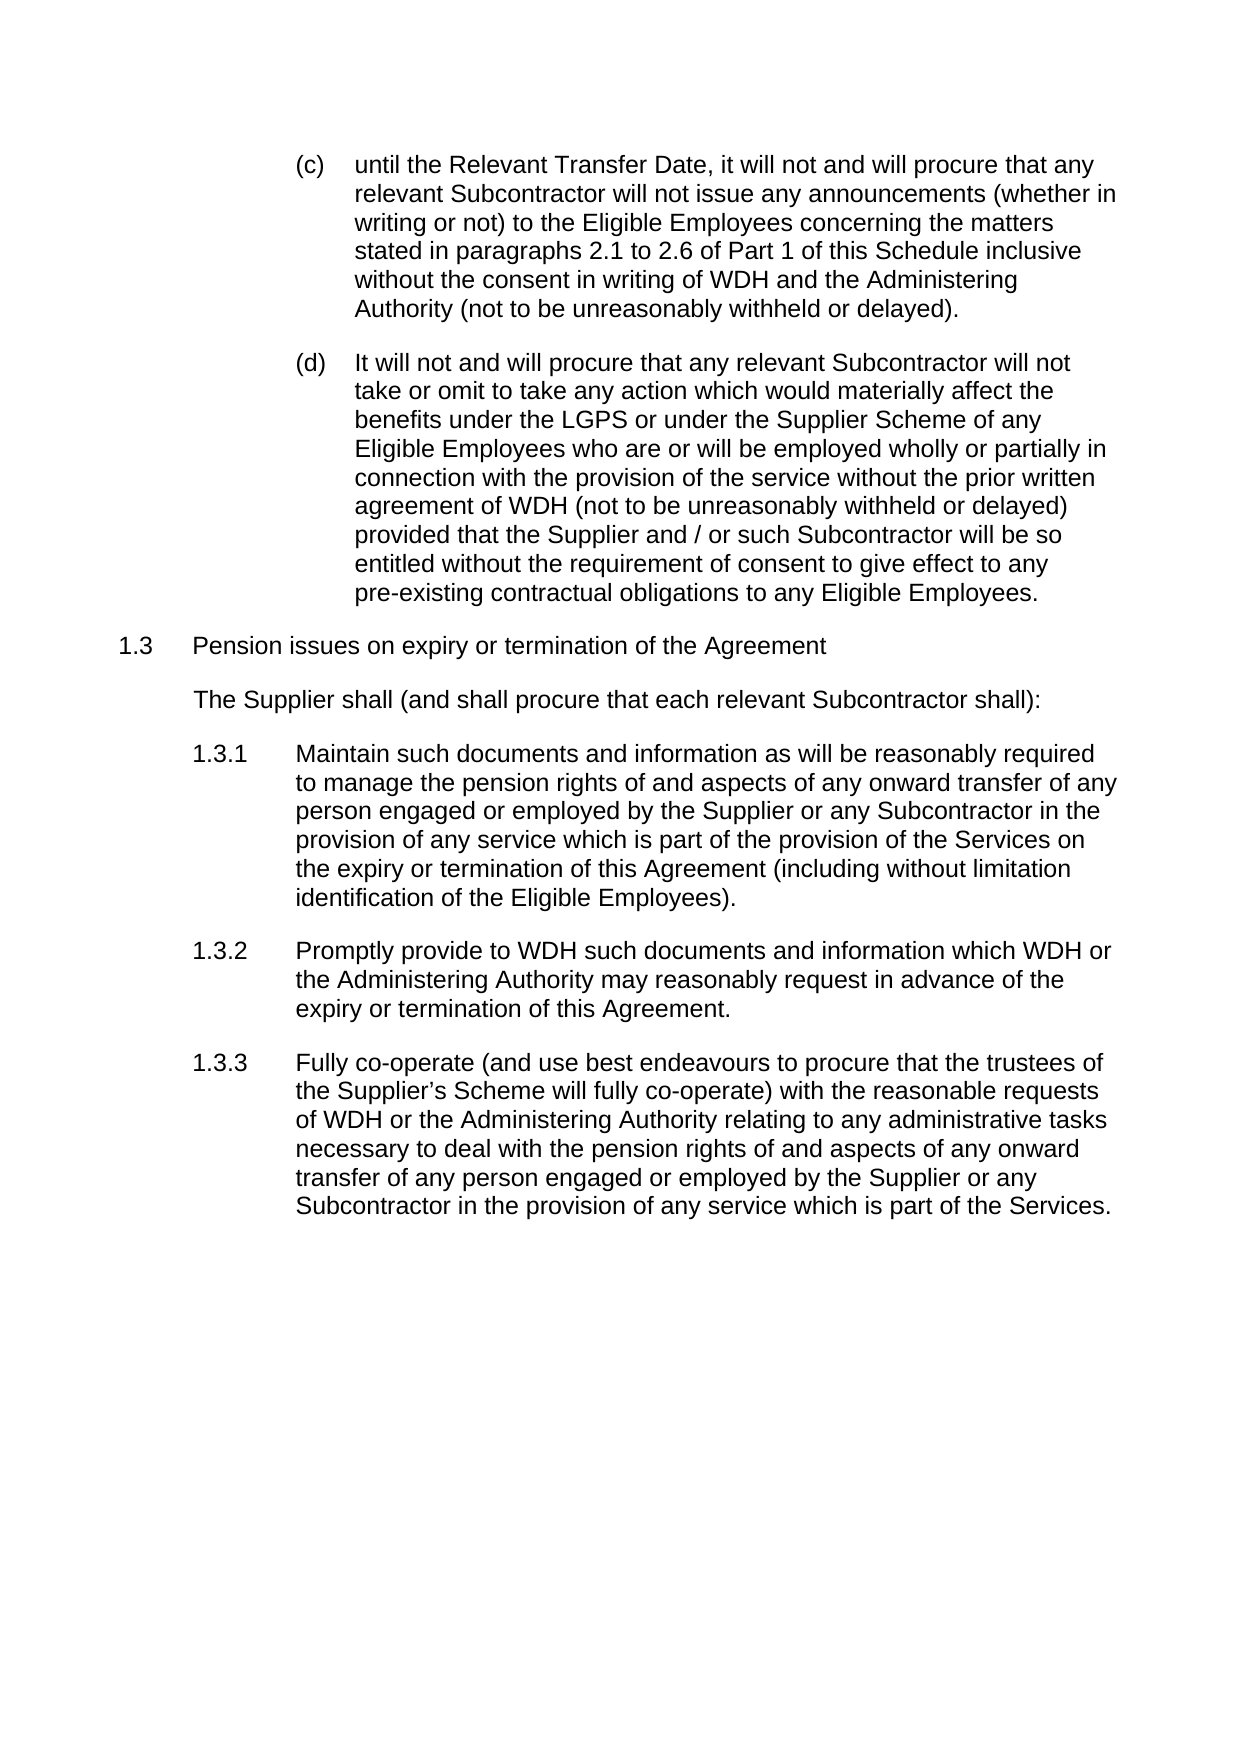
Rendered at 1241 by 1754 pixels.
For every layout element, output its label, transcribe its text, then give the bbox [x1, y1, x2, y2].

list Pension issues on expiry or termination of the Agreement [118, 631, 1122, 660]
text (d) It will not and will procure that any relevant Subcontractor will not take or omit to take any action which would materially affect the benefits under the LGPS or under the Supplier Scheme of any Eligible Employees who are or will be employed wholly or partially in connection with the provision of the service without the prior written agreement of WDH (not to be unreasonably withheld or delayed) provided that the Supplier and / or such Subcontractor will be so entitled without the requirement of consent to give effect to any pre-existing contractual obligations to any Eligible Employees. [295, 347, 1122, 606]
text The Supplier shall (and shall procure that each relevant Subcontractor shall): [193, 685, 1122, 714]
text 1.3.2 Promptly provide to WDH such documents and information which WDH or the Administering Authority may reasonably request in advance of the expiry or termination of this Agreement. [192, 936, 1122, 1022]
text (c) until the Relevant Transfer Date, it will not and will procure that any relevant Subcontractor will not issue any announcements (whether in writing or not) to the Eligible Employees concerning the matters stated in paragraphs 2.1 to 2.6 of Part 1 of this Schedule inclusive without the consent in writing of WDH and the Administering Authority (not to be unreasonably withheld or delayed). [295, 150, 1122, 322]
text 1.3.1 Maintain such documents and information as will be reasonably required to manage the pension rights of and aspects of any onward transfer of any person engaged or employed by the Supplier or any Subcontractor in the provision of any service which is part of the provision of the Services on the expiry or termination of this Agreement (including without limitation identification of the Eligible Employees). [192, 739, 1122, 911]
text 1.3.3 Fully co-operate (and use best endeavours to procure that the trustees of the Supplier’s Scheme will fully co-operate) with the reasonable requests of WDH or the Administering Authority relating to any administrative tasks necessary to deal with the pension rights of and aspects of any onward transfer of any person engaged or employed by the Supplier or any Subcontractor in the provision of any service which is part of the Services. [192, 1047, 1122, 1220]
